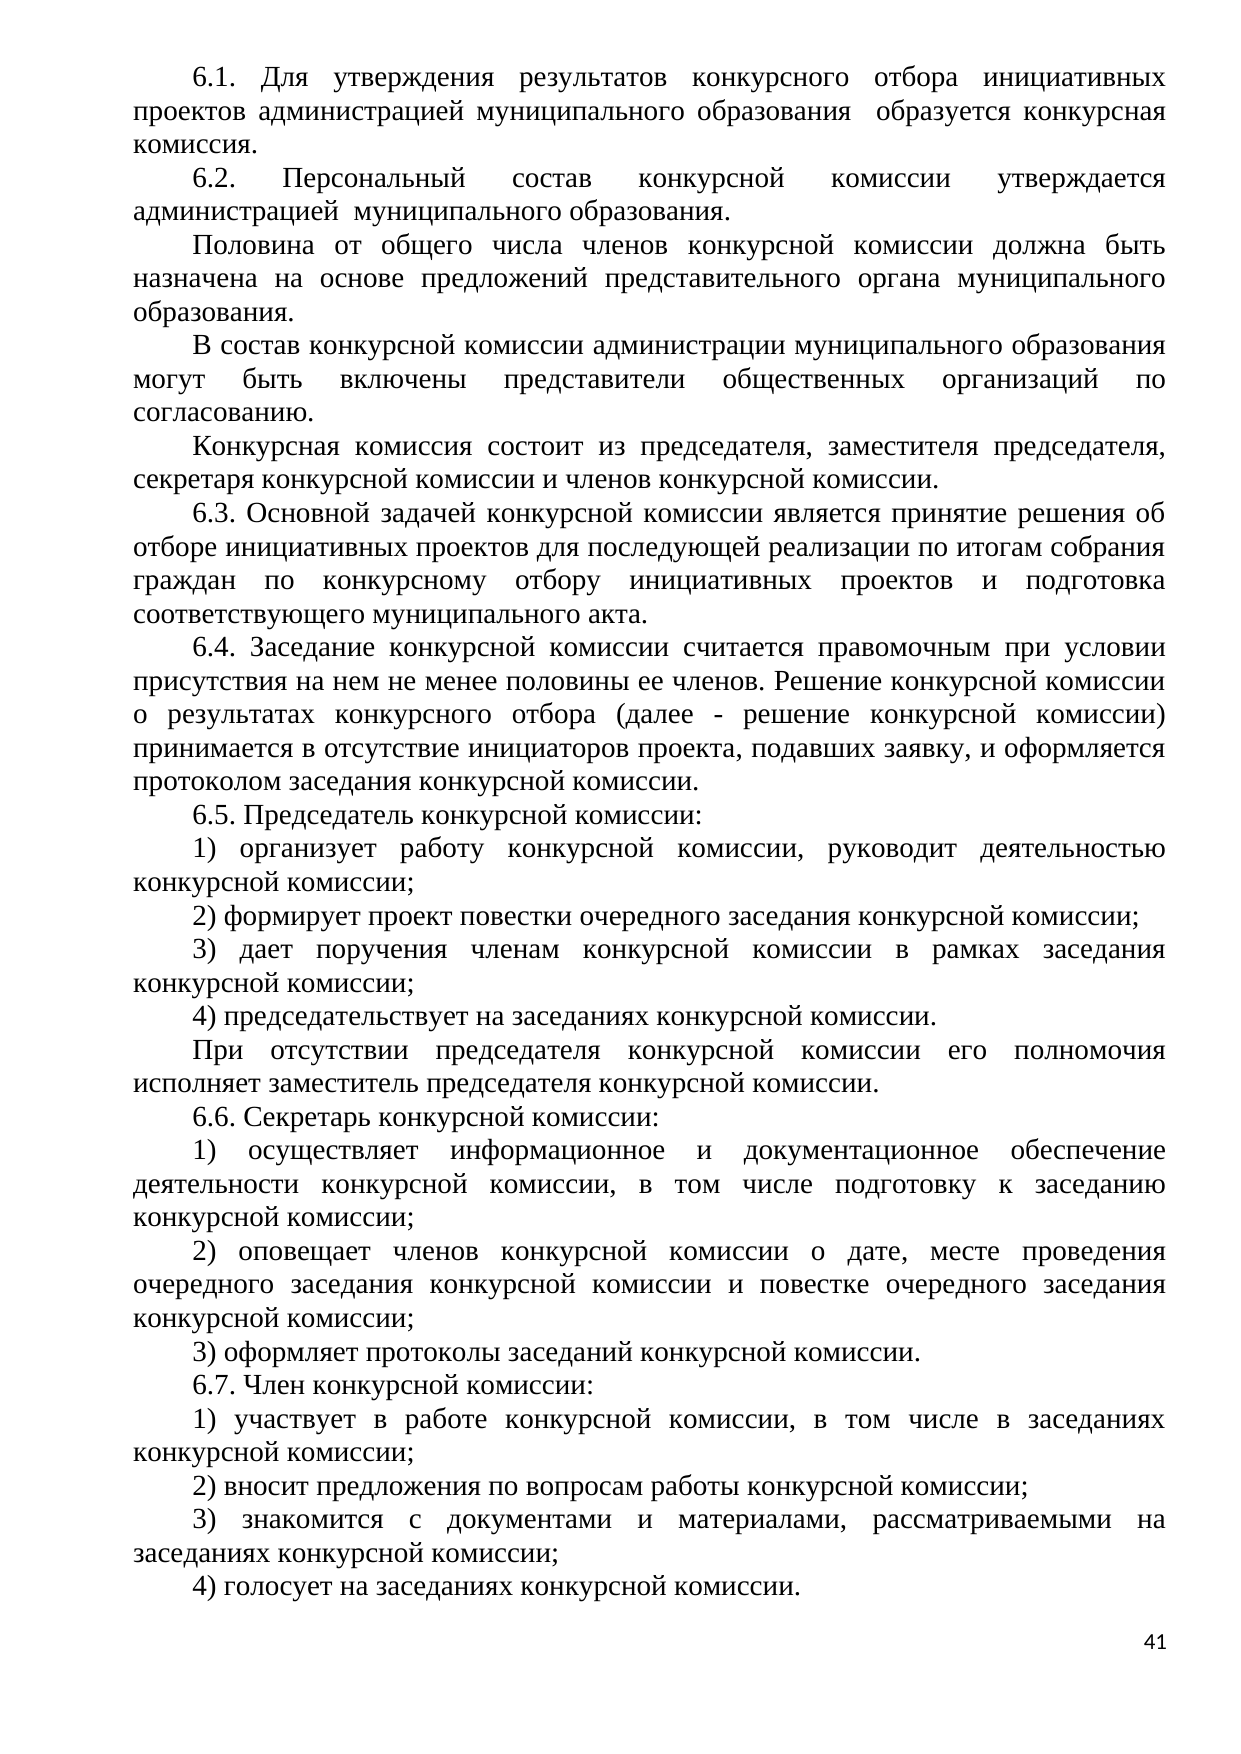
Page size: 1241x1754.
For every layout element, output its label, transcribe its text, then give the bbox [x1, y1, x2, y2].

text 3) дает поручения членам конкурсной комиссии в рамках заседания конкурсной комиссии; [133, 931, 1167, 998]
text 2) вносит предложения по вопросам работы конкурсной комиссии; [133, 1468, 1167, 1501]
text 6.2. Персональный состав конкурсной комиссии утверждается администрацией муниципального образования. [133, 160, 1167, 227]
text Половина от общего числа членов конкурсной комиссии должна быть назначена на основе предложений представительного органа муниципального образования. [133, 227, 1167, 327]
text 4) председательствует на заседаниях конкурсной комиссии. [133, 998, 1167, 1032]
text 1) осуществляет информационное и документационное обеспечение деятельности конкурсной комиссии, в том числе подготовку к заседанию конкурсной комиссии; [133, 1132, 1167, 1233]
text 3) знакомится с документами и материалами, рассматриваемыми на заседаниях конкурсной комиссии; [133, 1501, 1167, 1568]
text 3) оформляет протоколы заседаний конкурсной комиссии. [133, 1334, 1167, 1367]
text 6.3. Основной задачей конкурсной комиссии является принятие решения об отборе инициативных проектов для последующей реализации по итогам собрания граждан по конкурсному отбору инициативных проектов и подготовка соответствующего муниципального акта. [133, 495, 1167, 629]
text 1) организует работу конкурсной комиссии, руководит деятельностью конкурсной комиссии; [133, 831, 1167, 898]
text 6.4. Заседание конкурсной комиссии считается правомочным при условии присутствия на нем не менее половины ее членов. Решение конкурсной комиссии о результатах конкурсного отбора (далее - решение конкурсной комиссии) принимается в отсутствие инициаторов проекта, подавших заявку, и оформляется протоколом заседания конкурсной комиссии. [133, 629, 1167, 797]
text В состав конкурсной комиссии администрации муниципального образования могут быть включены представители общественных организаций по согласованию. [133, 327, 1167, 428]
text 6.1. Для утверждения результатов конкурсного отбора инициативных проектов администрацией муниципального образования образуется конкурсная комиссия. [133, 59, 1167, 160]
text 6.5. Председатель конкурсной комиссии: [133, 797, 1167, 831]
text При отсутствии председателя конкурсной комиссии его полномочия исполняет заместитель председателя конкурсной комиссии. [133, 1032, 1167, 1099]
text 2) формирует проект повестки очередного заседания конкурсной комиссии; [133, 898, 1167, 931]
text 6.7. Член конкурсной комиссии: [133, 1367, 1167, 1401]
text 4) голосует на заседаниях конкурсной комиссии. [133, 1568, 1167, 1602]
text 2) оповещает членов конкурсной комиссии о дате, месте проведения очередного заседания конкурсной комиссии и повестке очередного заседания конкурсной комиссии; [133, 1233, 1167, 1334]
text 1) участвует в работе конкурсной комиссии, в том числе в заседаниях конкурсной комиссии; [133, 1401, 1167, 1468]
text Конкурсная комиссия состоит из председателя, заместителя председателя, секретаря конкурсной комиссии и членов конкурсной комиссии. [133, 428, 1167, 495]
text 6.6. Секретарь конкурсной комиссии: [133, 1099, 1167, 1132]
